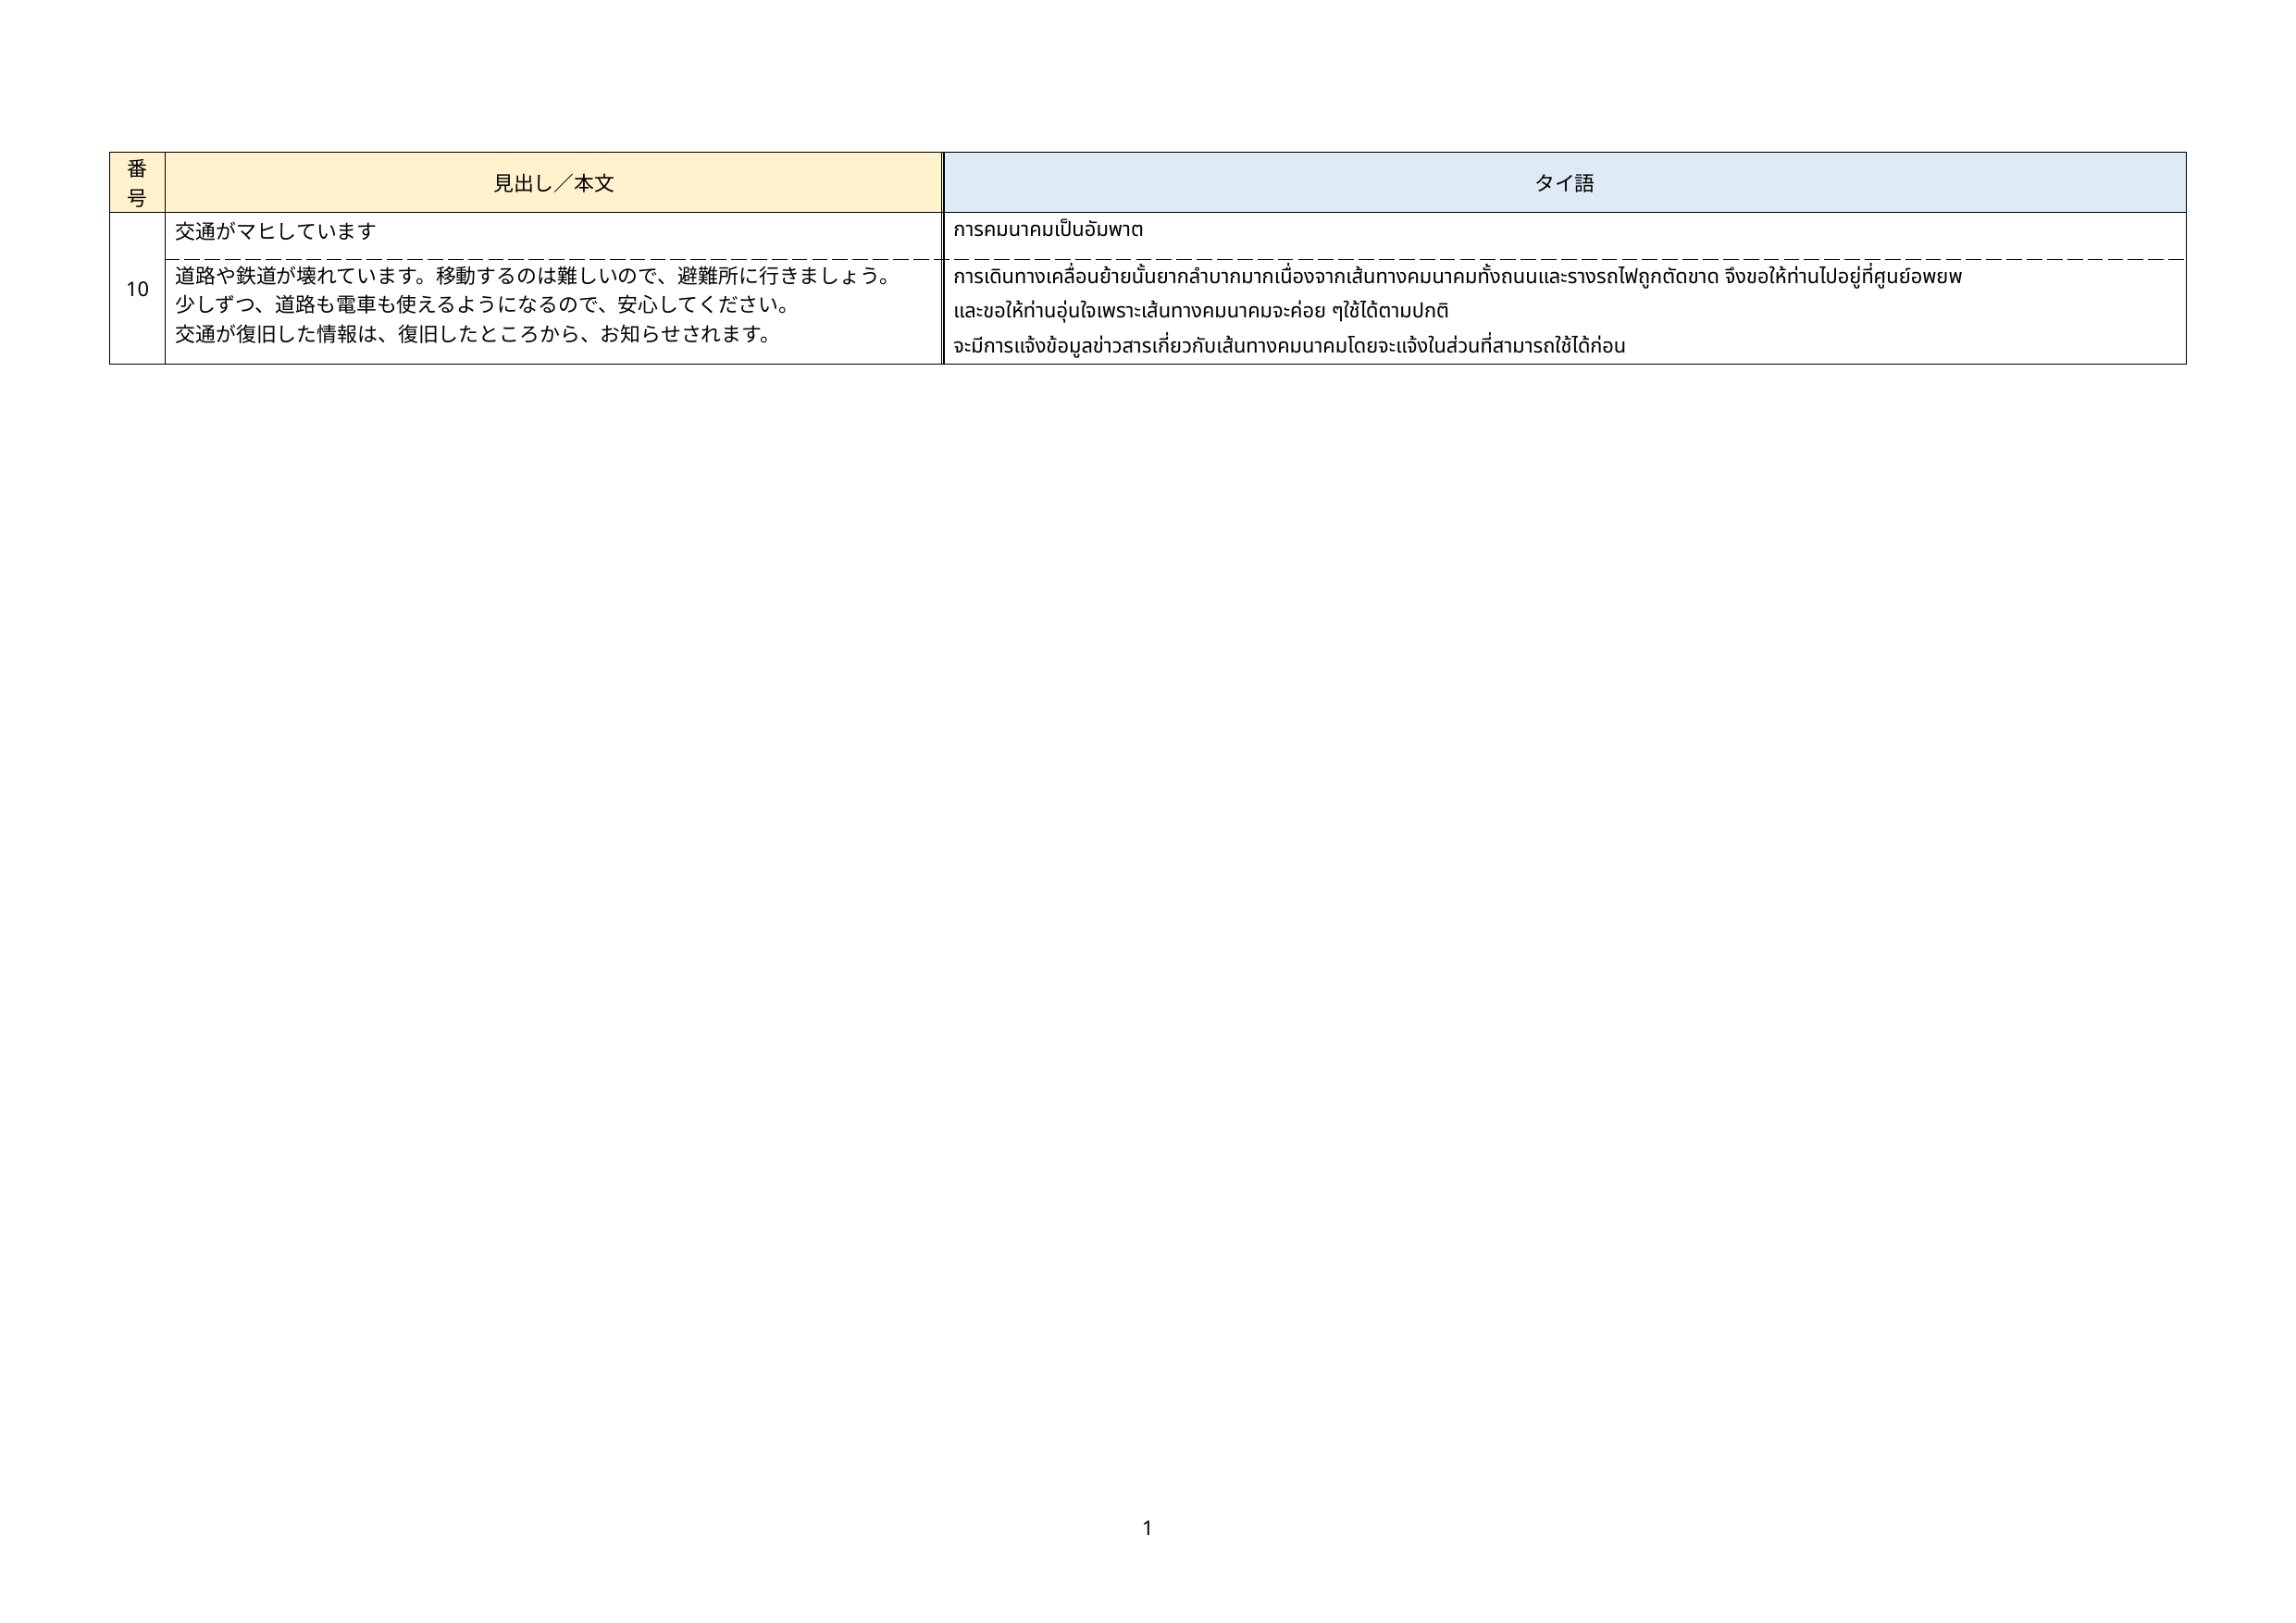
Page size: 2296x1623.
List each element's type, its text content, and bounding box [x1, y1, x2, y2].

table_cell การคมนาคมเป็นอัมพาต [945, 213, 2186, 259]
table_cell 交通がマヒしています [166, 213, 941, 259]
table_cell 道路や鉄道が壊れています。移動するのは難しいので、避難所に行きましょう。 少しずつ、道路も電車も使えるようになるので、安心してください。 交通が復旧した情報は、復旧したところから、お知らせされます。 [166, 259, 941, 364]
table_cell 10 [110, 213, 165, 364]
table_header 番号 [110, 153, 165, 212]
table_header 見出し／本文 [166, 153, 941, 212]
table_cell การเดินทางเคลื่อนย้ายนั้นยากลำบากมากเนื่องจากเส้นทางคมนาคมทั้งถนนและรางรถไฟถูกตัดขาด จึงขอให้ท่านไปอยู่ที่ศูนย์อพยพ และขอให้ท่านอุ่นใจเพราะเส้นทางคมนาคมจะค่อย ๆใช้ได้ตามปกติ จะมีการแจ้งข้อมูลข่าวสารเกี่ยวกับเส้นทางคมนาคมโดยจะแจ้งในส่วนที่สามารถใช้ได้ก่อน [945, 259, 2186, 364]
table_header タイ語 [945, 153, 2186, 212]
